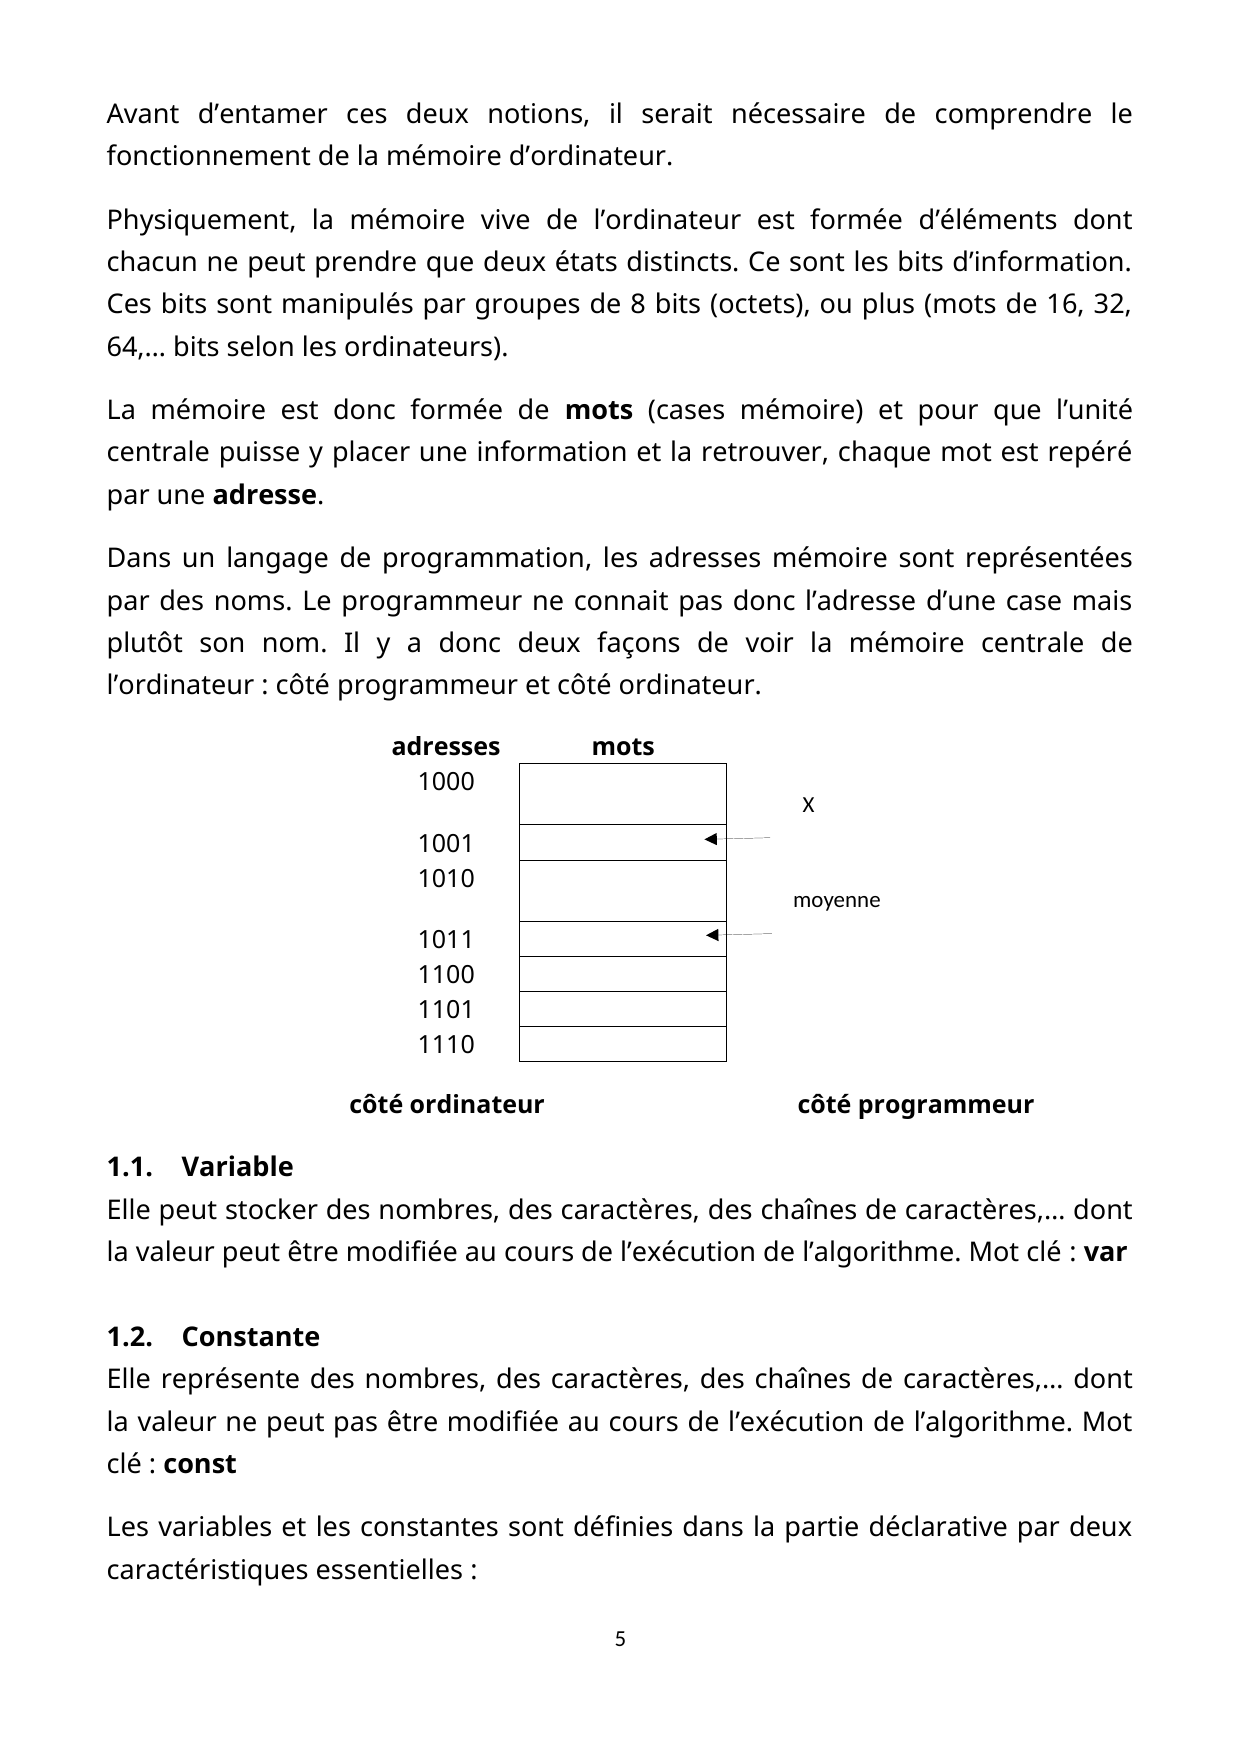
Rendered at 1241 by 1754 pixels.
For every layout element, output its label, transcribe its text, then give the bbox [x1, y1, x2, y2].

table_cell 1000 [372, 763, 519, 824]
table_cell 1100 [372, 956, 519, 991]
table_cell 1110 [372, 1026, 519, 1061]
text La mémoire est donc formée de mots (cases mémoire) et pour que l’unité centrale puisse y placer une information et la retrouver, chaque mot est repéré par une adresse. [106, 391, 1134, 512]
text côté ordinateur côté programmeur [106, 1087, 1134, 1121]
table_cell [520, 861, 726, 921]
list Elle représente des nombres, des caractères, des chaînes de caractères,… dont la valeur ne peut pas être modifiée au cours de l’exécution de l’algorithme. Mot clé : const [106, 1360, 1134, 1481]
table_cell [520, 764, 726, 824]
table_cell [520, 922, 726, 956]
table_header adresses [372, 729, 520, 763]
table_cell [520, 1027, 726, 1061]
text Avant d’entamer ces deux notions, il serait nécessaire de comprendre le fonctionnement de la mémoire d’ordinateur. [106, 94, 1134, 174]
list Constante [106, 1317, 1134, 1354]
table_cell 1011 [372, 921, 519, 956]
text Physiquement, la mémoire vive de l’ordinateur est formée d’éléments dont chacun ne peut prendre que deux états distincts. Ce sont les bits d’information. Ces bits sont manipulés par groupes de 8 bits (octets), ou plus (mots de 16, 32, 64,… bits selon les ordinateurs). [106, 200, 1134, 364]
table_cell 1001 [372, 824, 519, 859]
table_cell 1010 [372, 860, 519, 921]
text Les variables et les constantes sont définies dans la partie déclarative par deux caractéristiques essentielles : [106, 1508, 1134, 1587]
list Variable [106, 1148, 1134, 1185]
text Dans un langage de programmation, les adresses mémoire sont représentées par des noms. Le programmeur ne connait pas donc l’adresse d’une case mais plutôt son nom. Il y a donc deux façons de voir la mémoire centrale de l’ordinateur : côté programmeur et côté ordinateur. [106, 538, 1134, 703]
table_cell [520, 825, 726, 859]
table_cell [520, 992, 726, 1026]
table_header mots [520, 729, 727, 763]
list Elle peut stocker des nombres, des caractères, des chaînes de caractères,… dont la valeur peut être modifiée au cours de l’exécution de l’algorithme. Mot clé : var [106, 1190, 1134, 1269]
table_cell [520, 957, 726, 991]
table_cell 1101 [372, 991, 519, 1026]
